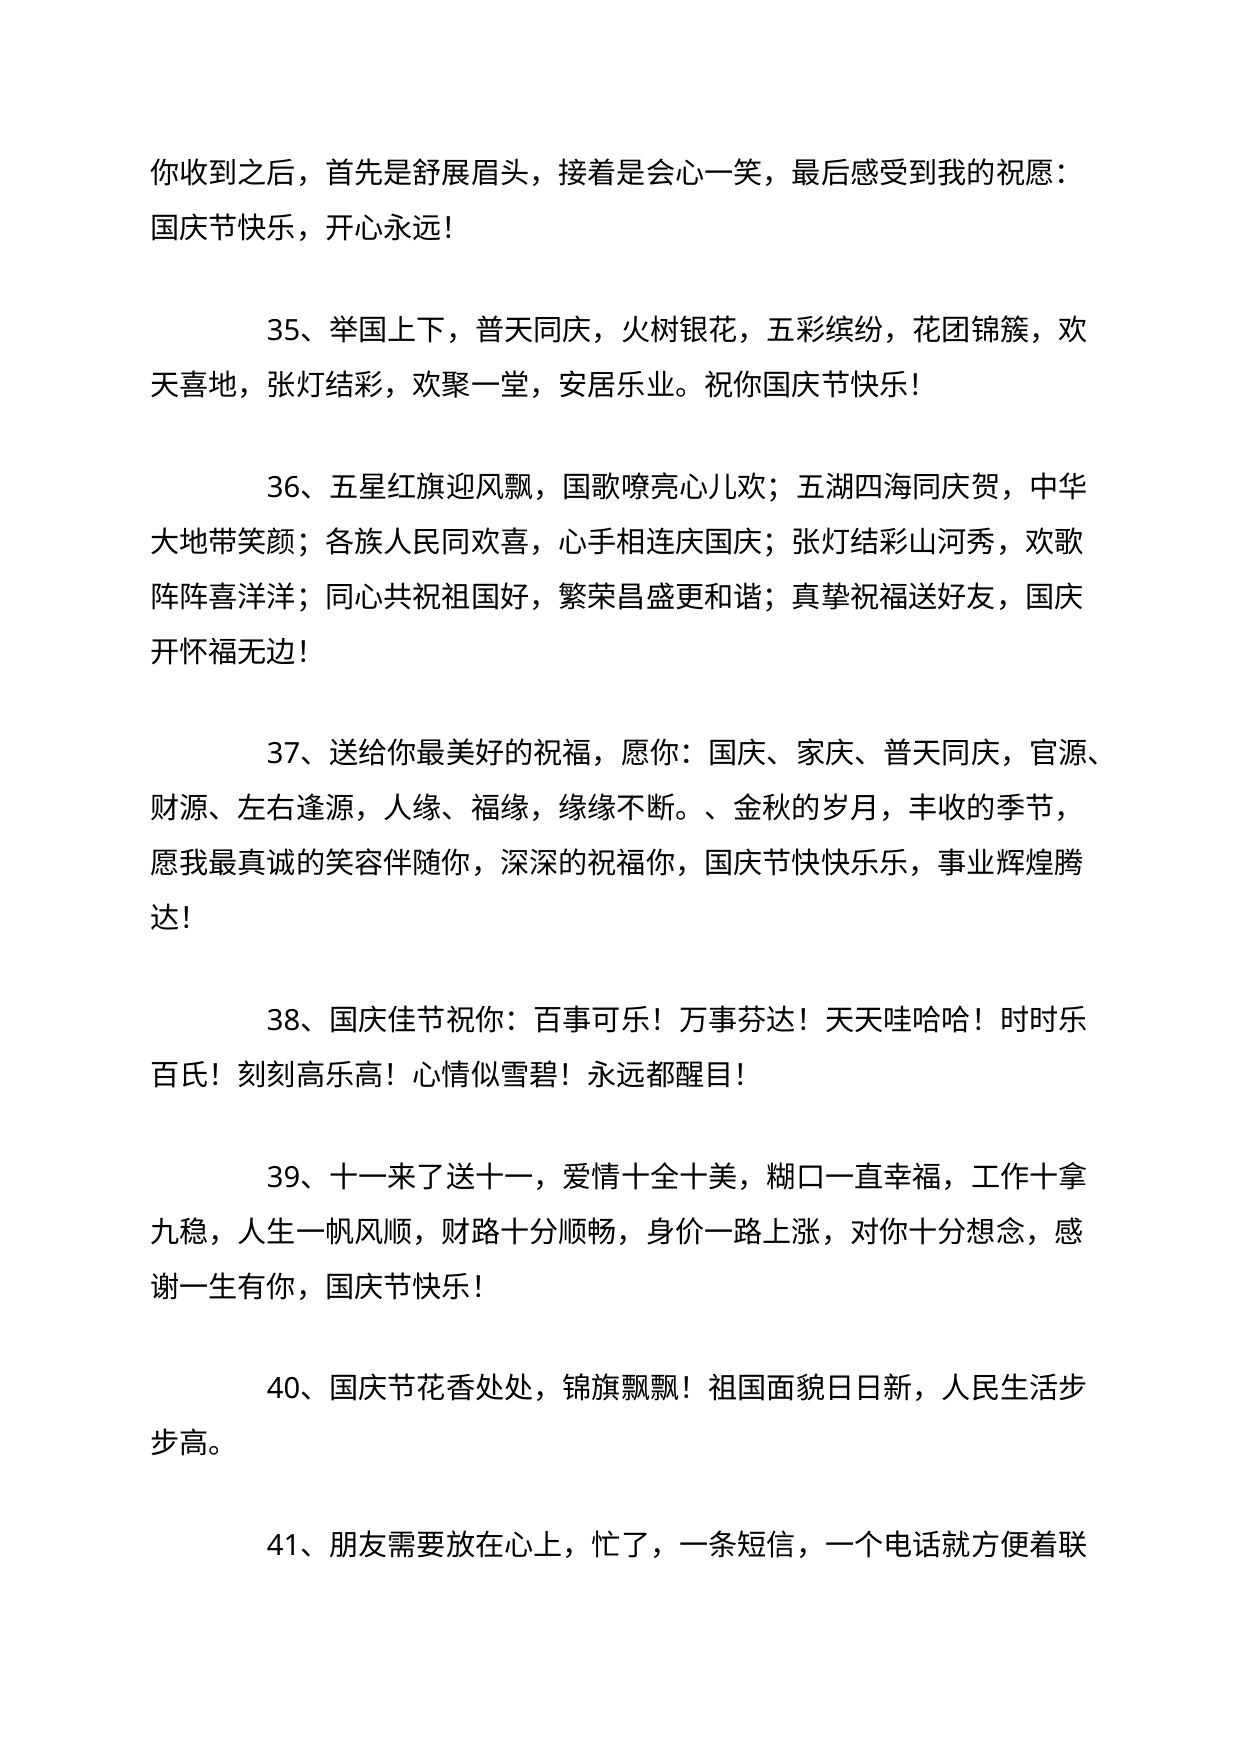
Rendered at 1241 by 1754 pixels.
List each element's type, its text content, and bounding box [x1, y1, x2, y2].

text 40、国庆节花香处处，锦旗飘飘！祖国面貌日日新，人民生活步步高。 [150, 1365, 1090, 1462]
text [150, 150, 1090, 247]
text 39、十一来了送十一，爱情十全十美，糊口一直幸福，工作十拿九稳，人生一帆风顺，财路十分顺畅，身价一路上涨，对你十分想念，感谢一生有你，国庆节快乐！ [150, 1153, 1090, 1306]
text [150, 1522, 1090, 1564]
text 35、举国上下，普天同庆，火树银花，五彩缤纷，花团锦簇，欢天喜地，张灯结彩，欢聚一堂，安居乐业。祝你国庆节快乐！ [150, 307, 1090, 404]
text 36、五星红旗迎风飘，国歌嘹亮心儿欢；五湖四海同庆贺，中华大地带笑颜；各族人民同欢喜，心手相连庆国庆；张灯结彩山河秀，欢歌阵阵喜洋洋；同心共祝祖国好，繁荣昌盛更和谐；真挚祝福送好友，国庆开怀福无边！ [150, 463, 1090, 671]
text 37、送给你最美好的祝福，愿你：国庆、家庆、普天同庆，官源、财源、左右逢源，人缘、福缘，缘缘不断。、金秋的岁月，丰收的季节，愿我最真诚的笑容伴随你，深深的祝福你，国庆节快快乐乐，事业辉煌腾达！ [150, 730, 1090, 937]
text 38、国庆佳节祝你：百事可乐！万事芬达！天天哇哈哈！时时乐百氏！刻刻高乐高！心情似雪碧！永远都醒目！ [150, 997, 1090, 1094]
